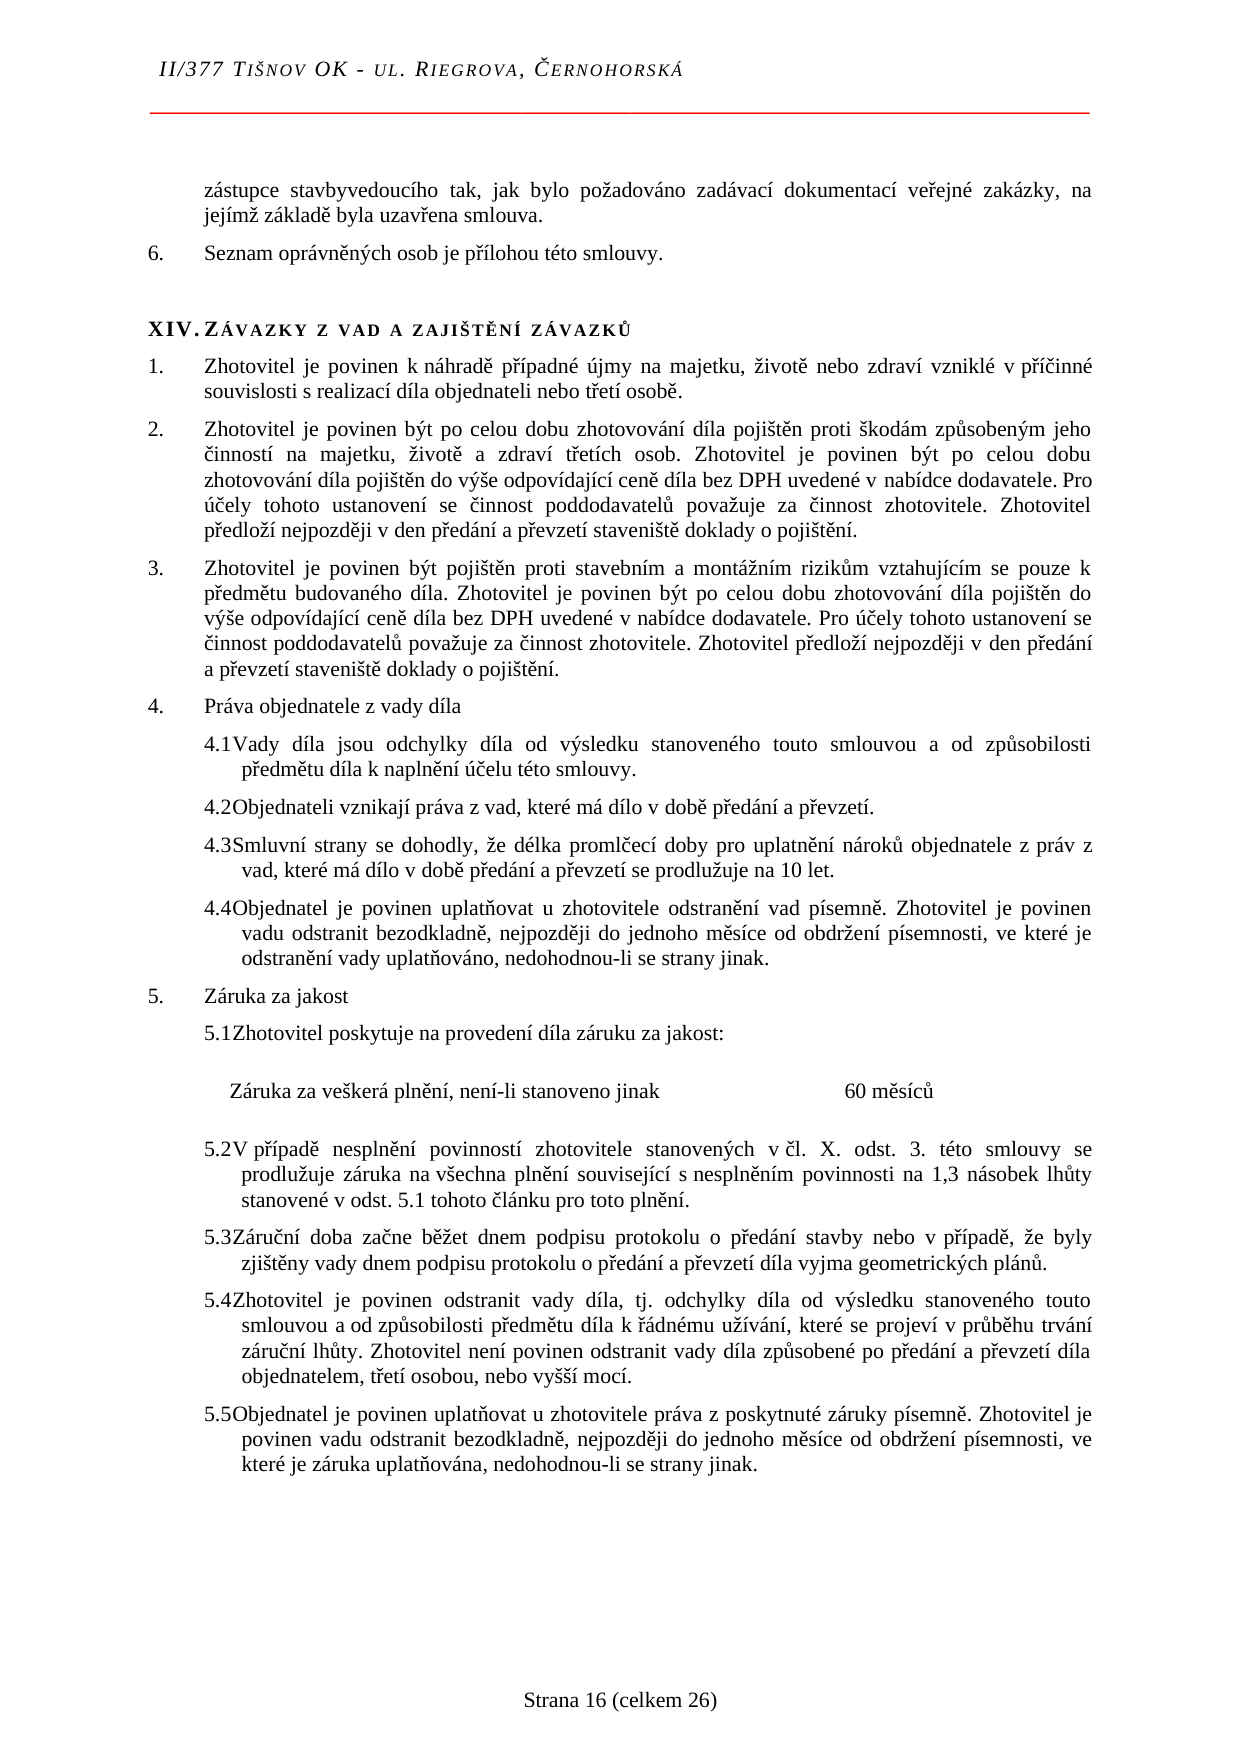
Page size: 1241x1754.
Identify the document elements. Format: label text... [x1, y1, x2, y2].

list Seznam oprávněných osob je přílohou této smlouvy. [148, 240, 1092, 265]
list Zhotovitel je povinen být pojištěn proti stavebním a montážním rizikům vztahujícím se pouze k předmětu budovaného díla. Zhotovitel je povinen být po celou dobu zhotovování díla pojištěn do výše odpovídající ceně díla bez DPH uvedené v nabídce dodavatele. Pro účely tohoto ustanovení se činnost poddodavatelů považuje za činnost zhotovitele. Zhotovitel předloží nejpozději v den předání a převzetí staveniště doklady o pojištění. [148, 555, 1092, 681]
list Zhotovitel je povinen odstranit vady díla, tj. odchylky díla od výsledku stanoveného touto smlouvou a od způsobilosti předmětu díla k řádnému užívání, které se projeví v průběhu trvání záruční lhůty. Zhotovitel není povinen odstranit vady díla způsobené po předání a převzetí díla objednatelem, třetí osobou, nebo vyšší mocí. [204, 1287, 1092, 1388]
list V případě nesplnění povinností zhotovitele stanovených v čl. X. odst. 3. této smlouvy se prodlužuje záruka na všechna plnění související s nesplněním povinnosti na 1,3 násobek lhůty stanovené v odst. 5.1 tohoto článku pro toto plnění. [204, 1136, 1092, 1212]
list Závazky z vad a zajištění závazků [148, 316, 1092, 341]
list Záruční doba začne běžet dnem podpisu protokolu o předání stavby nebo v případě, že byly zjištěny vady dnem podpisu protokolu o předání a převzetí díla vyjma geometrických plánů. [204, 1224, 1092, 1275]
list Zhotovitel poskytuje na provedení díla záruku za jakost: [204, 1020, 1092, 1046]
table_header 60 měsíců [833, 1058, 1087, 1124]
list Práva objednatele z vady díla [148, 693, 1092, 718]
list Záruka za jakost [148, 983, 1092, 1008]
list Objednateli vznikají práva z vad, které má dílo v době předání a převzetí. [204, 794, 1092, 819]
table_header Záruka za veškerá plnění, není-li stanoveno jinak [218, 1058, 833, 1124]
list Zhotovitel je povinen k náhradě případné újmy na majetku, životě nebo zdraví vzniklé v příčinné souvislosti s realizací díla objednateli nebo třetí osobě. [148, 353, 1092, 404]
list Vady díla jsou odchylky díla od výsledku stanoveného touto smlouvou a od způsobilosti předmětu díla k naplnění účelu této smlouvy. [204, 731, 1092, 781]
list Objednatel je povinen uplatňovat u zhotovitele práva z poskytnuté záruky písemně. Zhotovitel je povinen vadu odstranit bezodkladně, nejpozději do jednoho měsíce od obdržení písemnosti, ve které je záruka uplatňována, nedohodnou-li se strany jinak. [204, 1401, 1092, 1476]
list Objednatel je povinen uplatňovat u zhotovitele odstranění vad písemně. Zhotovitel je povinen vadu odstranit bezodkladně, nejpozději do jednoho měsíce od obdržení písemnosti, ve které je odstranění vady uplatňováno, nedohodnou-li se strany jinak. [204, 894, 1092, 970]
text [204, 177, 1092, 228]
list Smluvní strany se dohodly, že délka promlčecí doby pro uplatnění nároků objednatele z práv z vad, které má dílo v době předání a převzetí se prodlužuje na 10 let. [204, 832, 1092, 882]
list Zhotovitel je povinen být po celou dobu zhotovování díla pojištěn proti škodám způsobeným jeho činností na majetku, životě a zdraví třetích osob. Zhotovitel je povinen být po celou dobu zhotovování díla pojištěn do výše odpovídající ceně díla bez DPH uvedené v nabídce dodavatele. Pro účely tohoto ustanovení se činnost poddodavatelů považuje za činnost zhotovitele. Zhotovitel předloží nejpozději v den předání a převzetí staveniště doklady o pojištění. [148, 416, 1092, 542]
